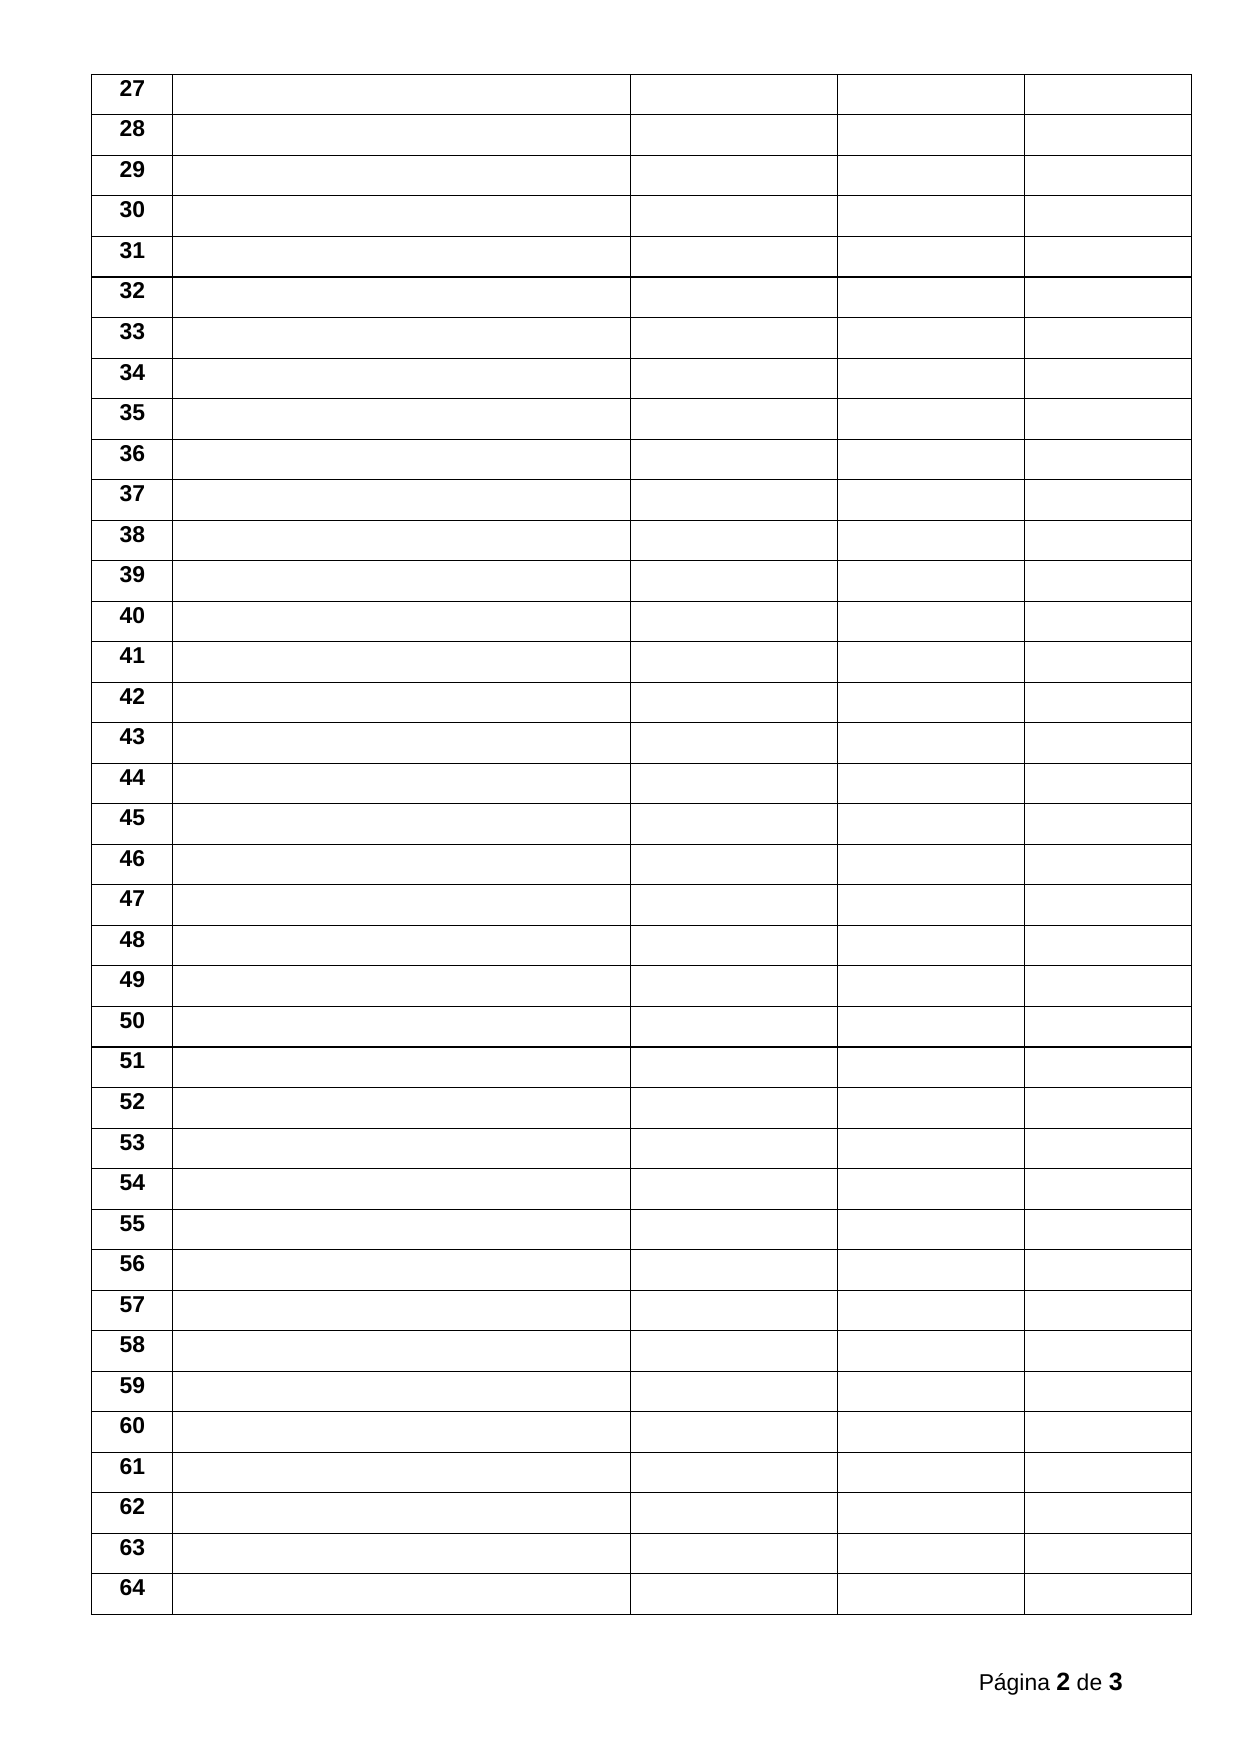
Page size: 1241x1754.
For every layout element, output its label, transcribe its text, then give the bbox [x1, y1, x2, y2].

table_cell [173, 75, 630, 114]
table_cell [173, 1210, 630, 1249]
table_cell 42 [92, 683, 172, 722]
table_cell [631, 1534, 837, 1573]
table_cell [173, 561, 630, 601]
table_cell [631, 804, 837, 844]
table_cell [631, 764, 837, 803]
table_cell [173, 1372, 630, 1411]
table_cell [631, 278, 837, 317]
table_cell [631, 1007, 837, 1046]
table_cell [1025, 440, 1191, 479]
table_cell 56 [92, 1250, 172, 1289]
table_cell [631, 480, 837, 519]
table_cell [838, 1048, 1024, 1087]
table_cell [838, 1007, 1024, 1046]
table_cell [631, 1412, 837, 1452]
table_cell [173, 278, 630, 317]
table_cell [1025, 1331, 1191, 1371]
table_cell 53 [92, 1129, 172, 1168]
table_cell [838, 764, 1024, 803]
table_cell [838, 845, 1024, 884]
table_cell 35 [92, 399, 172, 438]
table_cell 28 [92, 115, 172, 155]
table_cell [838, 1129, 1024, 1168]
table_cell [631, 521, 837, 560]
table_cell 48 [92, 926, 172, 965]
table_cell [173, 156, 630, 195]
table_cell [1025, 521, 1191, 560]
table_cell 63 [92, 1534, 172, 1573]
table_cell [173, 359, 630, 398]
table_cell [838, 196, 1024, 236]
table_cell [631, 1291, 837, 1330]
table_cell 49 [92, 966, 172, 1006]
table_cell [631, 966, 837, 1006]
table_cell [173, 804, 630, 844]
table_cell [631, 642, 837, 682]
table_cell [1025, 602, 1191, 641]
table_cell 61 [92, 1453, 172, 1492]
table_cell [838, 318, 1024, 357]
table_cell [173, 1574, 630, 1614]
table_cell [838, 440, 1024, 479]
table_cell [631, 683, 837, 722]
table_cell [1025, 1250, 1191, 1289]
table_cell [838, 1331, 1024, 1371]
table_cell [1025, 1048, 1191, 1087]
table_cell [838, 115, 1024, 155]
table_cell [173, 1493, 630, 1533]
table_cell 36 [92, 440, 172, 479]
table_cell [173, 115, 630, 155]
table_cell [631, 75, 837, 114]
table_cell [838, 602, 1024, 641]
table_cell [631, 1048, 837, 1087]
table_cell [173, 1453, 630, 1492]
table_cell 44 [92, 764, 172, 803]
table_cell [1025, 885, 1191, 925]
table_cell [838, 966, 1024, 1006]
table_cell [173, 1250, 630, 1289]
table_cell [1025, 1534, 1191, 1573]
table_cell [1025, 966, 1191, 1006]
table_cell [631, 845, 837, 884]
table_cell [838, 1412, 1024, 1452]
table_cell [838, 359, 1024, 398]
table_cell 59 [92, 1372, 172, 1411]
table_cell [631, 359, 837, 398]
table_cell [173, 196, 630, 236]
table_cell [631, 1372, 837, 1411]
table_cell 30 [92, 196, 172, 236]
table_cell [631, 602, 837, 641]
table_cell 50 [92, 1007, 172, 1046]
table_cell 37 [92, 480, 172, 519]
table_cell [631, 196, 837, 236]
table_cell 47 [92, 885, 172, 925]
table_cell [838, 926, 1024, 965]
table_cell 55 [92, 1210, 172, 1249]
table_cell [173, 926, 630, 965]
table_cell [1025, 1210, 1191, 1249]
table_cell [631, 1574, 837, 1614]
table_cell [1025, 1574, 1191, 1614]
table_cell [1025, 1291, 1191, 1330]
table_cell [838, 156, 1024, 195]
table_cell [631, 1210, 837, 1249]
table_cell [631, 723, 837, 763]
table_cell [1025, 1088, 1191, 1127]
table_cell 33 [92, 318, 172, 357]
table_cell [838, 642, 1024, 682]
table_cell [631, 1331, 837, 1371]
table_cell [173, 723, 630, 763]
table_cell [1025, 399, 1191, 438]
table_cell [173, 683, 630, 722]
table_cell 39 [92, 561, 172, 601]
table_cell [1025, 1493, 1191, 1533]
table_cell [1025, 1169, 1191, 1208]
table_cell 51 [92, 1048, 172, 1087]
table_cell [1025, 804, 1191, 844]
table_cell [838, 561, 1024, 601]
table_cell [838, 723, 1024, 763]
table_cell 62 [92, 1493, 172, 1533]
table_cell [1025, 561, 1191, 601]
table_cell [173, 1534, 630, 1573]
table_cell 40 [92, 602, 172, 641]
table_cell [631, 237, 837, 276]
table_cell [173, 1412, 630, 1452]
table_cell [173, 399, 630, 438]
table_cell [173, 1007, 630, 1046]
table_cell [1025, 359, 1191, 398]
table_cell 27 [92, 75, 172, 114]
table_cell [1025, 156, 1191, 195]
table_cell [838, 237, 1024, 276]
table_cell [631, 399, 837, 438]
table_cell [173, 1129, 630, 1168]
table_cell [173, 845, 630, 884]
table_cell [838, 1088, 1024, 1127]
table_cell [1025, 723, 1191, 763]
table_cell [838, 1210, 1024, 1249]
table_cell [173, 237, 630, 276]
table_cell [1025, 480, 1191, 519]
table_cell [1025, 318, 1191, 357]
table_cell [1025, 1007, 1191, 1046]
table_cell [838, 480, 1024, 519]
table_cell [631, 1169, 837, 1208]
table_cell 46 [92, 845, 172, 884]
table_cell [838, 1291, 1024, 1330]
table_cell [631, 1453, 837, 1492]
table_cell [1025, 115, 1191, 155]
table_cell [173, 764, 630, 803]
table_cell [631, 440, 837, 479]
table_cell 58 [92, 1331, 172, 1371]
table_cell [173, 1048, 630, 1087]
table_cell 38 [92, 521, 172, 560]
table_cell [838, 278, 1024, 317]
table_cell [838, 521, 1024, 560]
table_cell [1025, 926, 1191, 965]
table_cell [1025, 642, 1191, 682]
table_cell [1025, 278, 1191, 317]
table_cell [173, 885, 630, 925]
table_cell [631, 115, 837, 155]
table_cell [838, 804, 1024, 844]
table_cell [631, 1250, 837, 1289]
table_cell [173, 440, 630, 479]
table_cell [173, 1331, 630, 1371]
table_cell [1025, 683, 1191, 722]
table_cell 54 [92, 1169, 172, 1208]
table_cell [838, 75, 1024, 114]
table_cell [173, 602, 630, 641]
table_cell 60 [92, 1412, 172, 1452]
table_cell [173, 480, 630, 519]
table_cell [1025, 1372, 1191, 1411]
table_cell [838, 399, 1024, 438]
table_cell [1025, 1129, 1191, 1168]
table_cell [173, 1291, 630, 1330]
table_cell 45 [92, 804, 172, 844]
table_cell [173, 966, 630, 1006]
table_cell [838, 683, 1024, 722]
table_cell [173, 642, 630, 682]
table_cell [173, 521, 630, 560]
table_cell [631, 156, 837, 195]
table_cell [1025, 237, 1191, 276]
table_cell 41 [92, 642, 172, 682]
table_cell [838, 1534, 1024, 1573]
table_cell [838, 1372, 1024, 1411]
table_cell [1025, 75, 1191, 114]
table_cell [838, 1574, 1024, 1614]
table_cell [631, 926, 837, 965]
table_cell [631, 318, 837, 357]
table_cell [1025, 1412, 1191, 1452]
table_cell 64 [92, 1574, 172, 1614]
table_cell 32 [92, 278, 172, 317]
table_cell [838, 1493, 1024, 1533]
table_cell 31 [92, 237, 172, 276]
table_cell 29 [92, 156, 172, 195]
table_cell [838, 1453, 1024, 1492]
table_cell 43 [92, 723, 172, 763]
table_cell [1025, 764, 1191, 803]
table_cell [173, 1169, 630, 1208]
table_cell 34 [92, 359, 172, 398]
table_cell 57 [92, 1291, 172, 1330]
table_cell [631, 885, 837, 925]
table_cell [838, 1169, 1024, 1208]
table_cell [631, 561, 837, 601]
table_cell [173, 1088, 630, 1127]
table_cell [631, 1129, 837, 1168]
table_cell [1025, 196, 1191, 236]
table_cell [1025, 1453, 1191, 1492]
table_cell [838, 1250, 1024, 1289]
table_cell [631, 1088, 837, 1127]
table_cell [631, 1493, 837, 1533]
table_cell [1025, 845, 1191, 884]
table_cell [173, 318, 630, 357]
table_cell 52 [92, 1088, 172, 1127]
table_cell [838, 885, 1024, 925]
